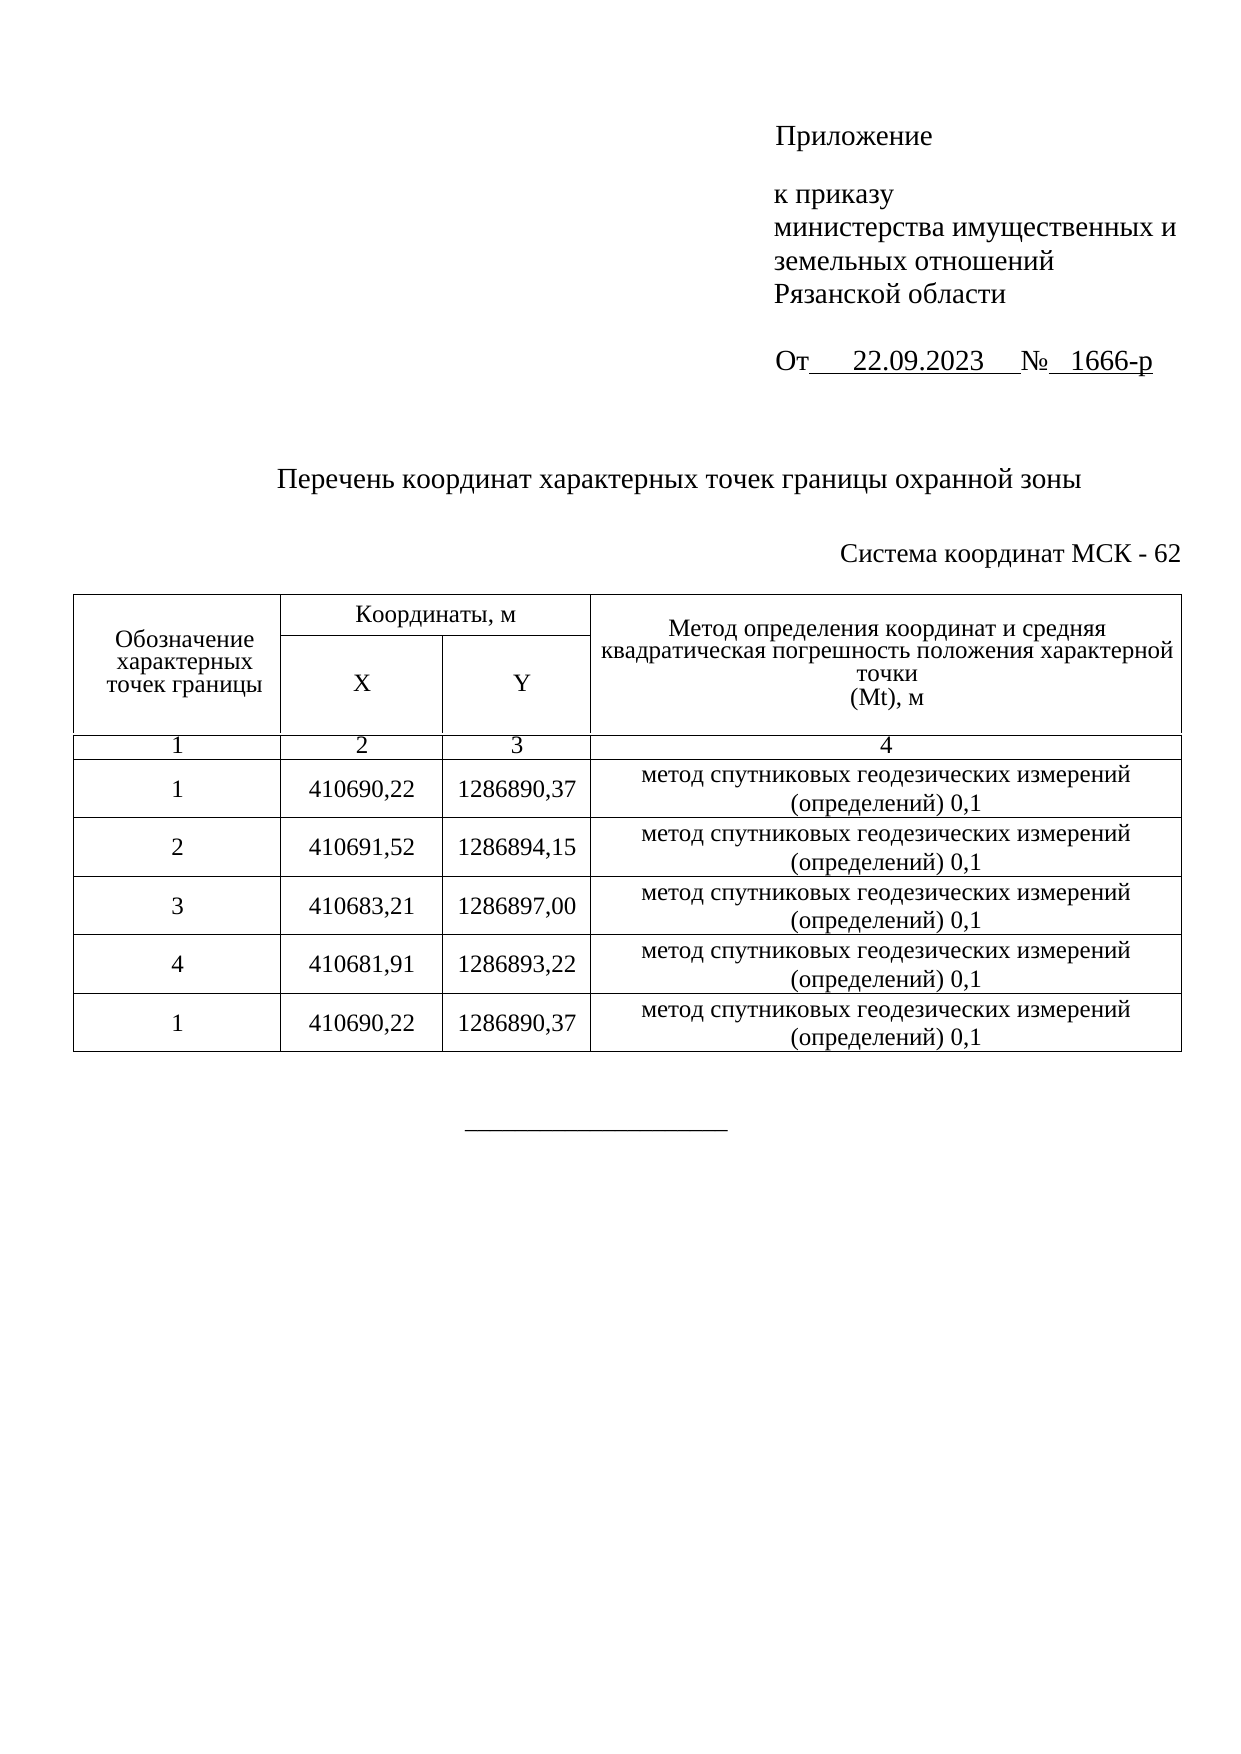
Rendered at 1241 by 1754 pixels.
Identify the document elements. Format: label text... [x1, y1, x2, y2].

table_cell метод спутниковых геодезических измерений (определений) 0,1 [591, 935, 1181, 993]
table_header Координаты, м [281, 595, 590, 635]
table_cell 1286893,22 [443, 935, 590, 993]
table_cell 410690,22 [281, 760, 442, 817]
text земельных отношений [177, 243, 1181, 276]
table_cell 410683,21 [281, 877, 442, 934]
table_cell метод спутниковых геодезических измерений (определений) 0,1 [591, 877, 1181, 934]
table_header 2 [281, 736, 442, 758]
table_cell 1286897,00 [443, 877, 590, 934]
text Рязанской области [177, 276, 1181, 310]
text _____________________ [177, 1105, 1181, 1134]
table_cell 410691,52 [281, 818, 442, 876]
table_cell Х [281, 636, 442, 732]
table_cell 1286890,37 [443, 760, 590, 817]
table_header Обозначение характерных точек границы [74, 595, 280, 732]
table_header 4 [591, 736, 1181, 758]
text Перечень координат характерных точек границы охранной зоны [177, 461, 1181, 494]
table_header 3 [443, 736, 590, 758]
table_header 1 [74, 736, 280, 758]
table_cell метод спутниковых геодезических измерений (определений) 0,1 [591, 994, 1181, 1051]
text От 22.09.2023 № 1666-р [177, 343, 1181, 377]
text министерства имущественных и [693, 209, 1181, 243]
table_cell 1286894,15 [443, 818, 590, 876]
table_header Метод определения координат и средняя квадратическая погрешность положения характерной точки (Мt), м [591, 595, 1181, 732]
table_cell 410681,91 [281, 935, 442, 993]
table_cell Y [443, 636, 590, 732]
text к приказу [693, 176, 1181, 209]
table_cell 1 [74, 994, 280, 1051]
text Система координат МСК - 62 [177, 542, 1181, 567]
table_cell метод спутниковых геодезических измерений (определений) 0,1 [591, 818, 1181, 876]
table_cell 410690,22 [281, 994, 442, 1051]
table_cell метод спутниковых геодезических измерений (определений) 0,1 [591, 760, 1181, 817]
table_cell 4 [74, 935, 280, 993]
table_cell 2 [74, 818, 280, 876]
table_cell 1 [74, 760, 280, 817]
table_cell 3 [74, 877, 280, 934]
table_cell 1286890,37 [443, 994, 590, 1051]
text Приложение [177, 118, 1181, 152]
